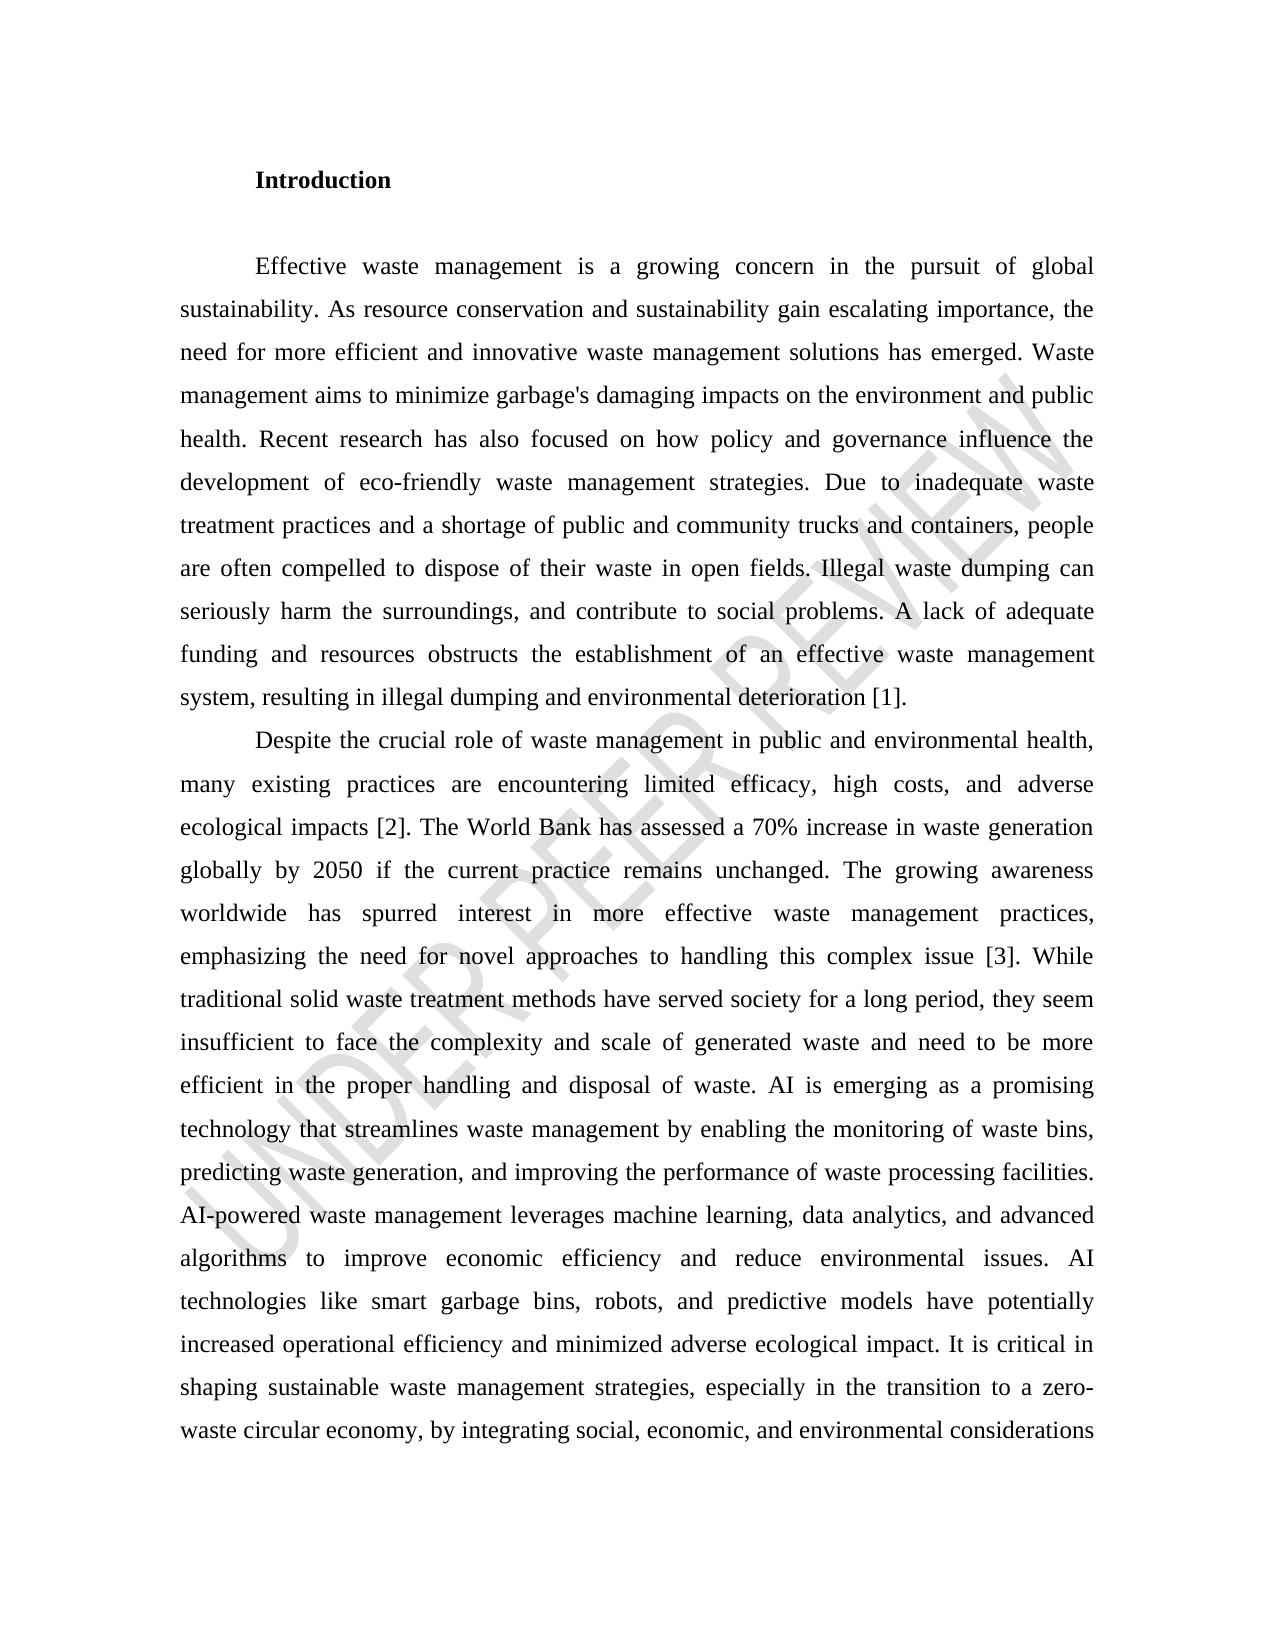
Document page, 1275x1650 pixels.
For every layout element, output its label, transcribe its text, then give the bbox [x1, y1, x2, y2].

text Effective waste management is a growing concern in the pursuit of global sustainability. As resource conservation and sustainability gain escalating importance, the need for more efficient and innovative waste management solutions has emerged. Waste management aims to minimize garbage's damaging impacts on the environment and public health. Recent research has also focused on how policy and governance influence the development of eco-friendly waste management strategies. Due to inadequate waste treatment practices and a shortage of public and community trucks and containers, people are often compelled to dispose of their waste in open fields. Illegal waste dumping can seriously harm the surroundings, and contribute to social problems. A lack of adequate funding and resources obstructs the establishment of an effective waste management system, resulting in illegal dumping and environmental deterioration [1]. [180, 251, 1095, 711]
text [180, 726, 1095, 1444]
text Introduction [255, 165, 1095, 194]
